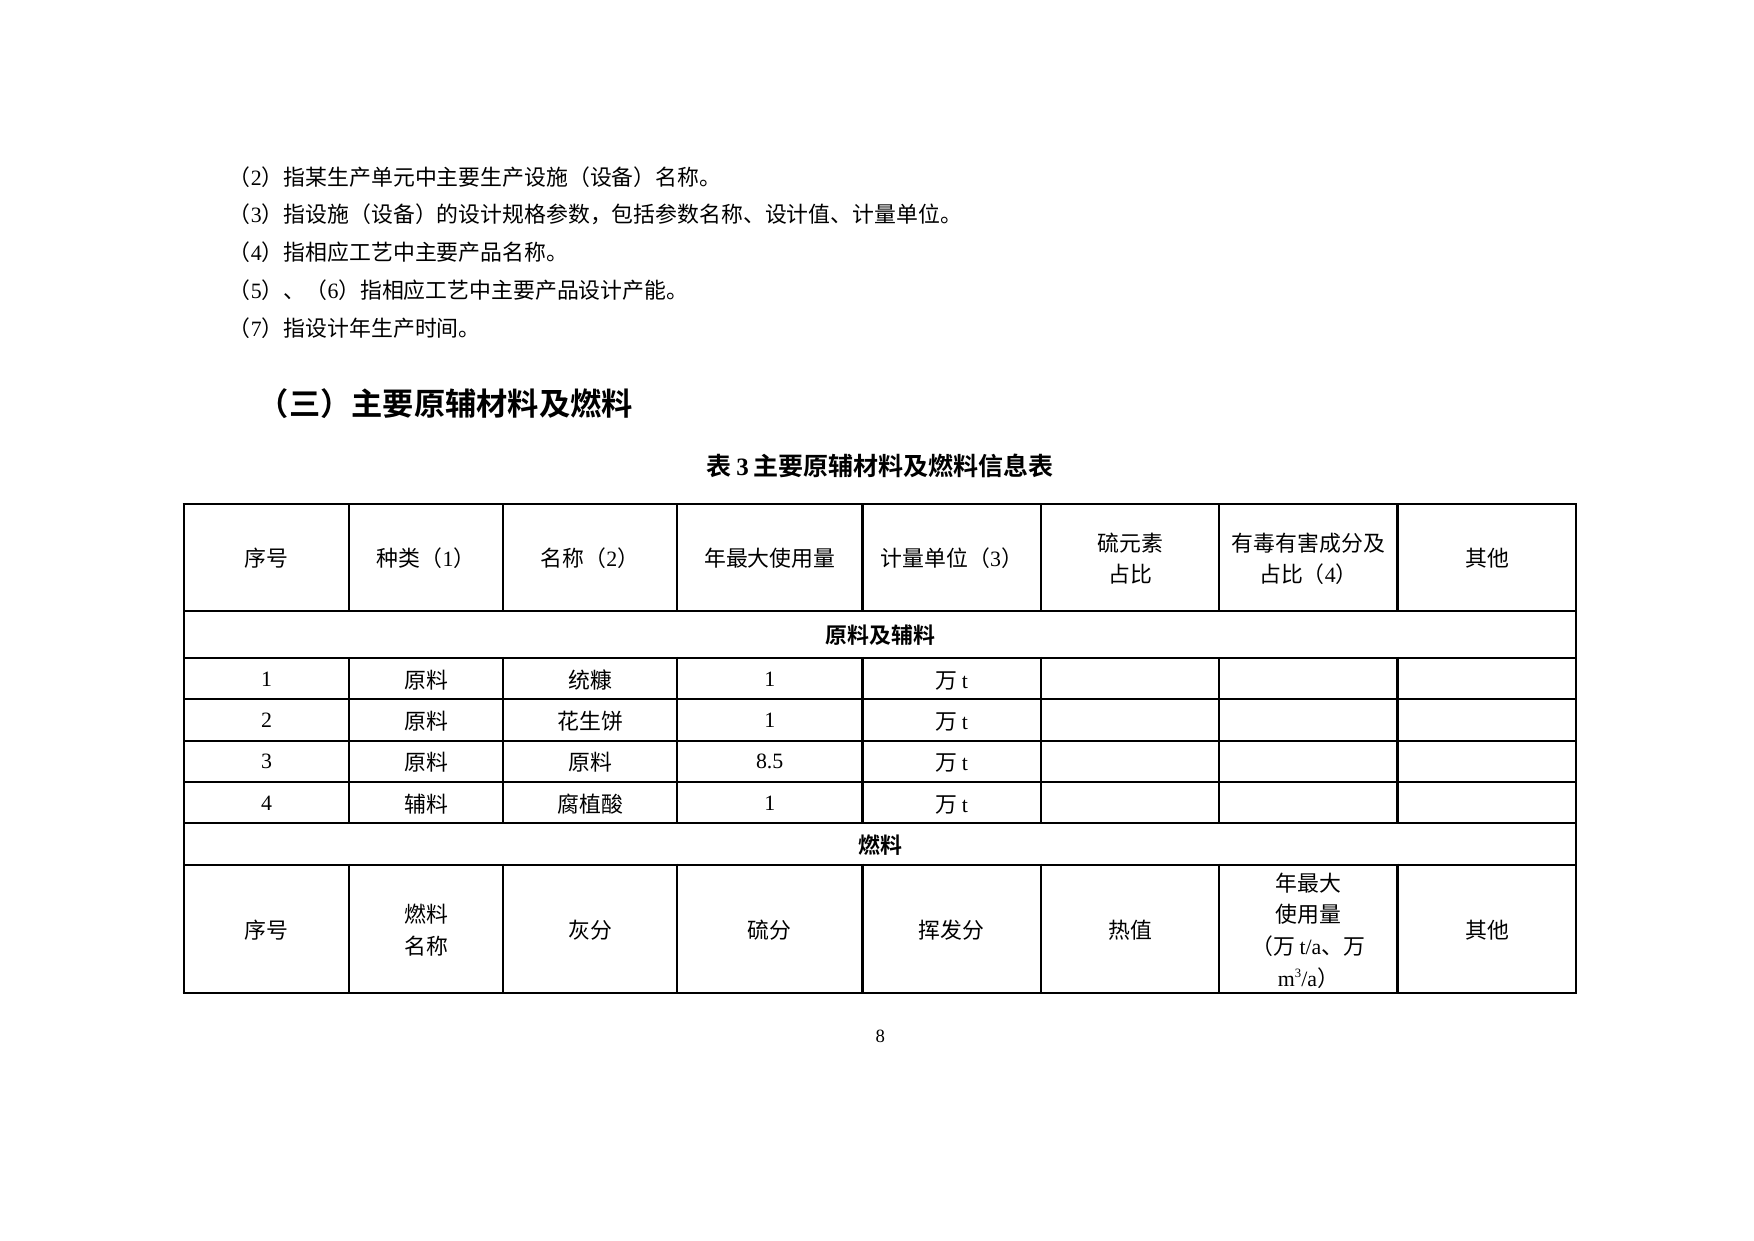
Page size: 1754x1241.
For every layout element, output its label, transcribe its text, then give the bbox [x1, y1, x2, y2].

table_cell 2 [185, 700, 348, 739]
table_cell 燃料 [185, 824, 1575, 863]
table_cell 燃料 名称 [350, 866, 502, 992]
table_cell [1399, 783, 1575, 822]
table_cell 原料 [350, 742, 502, 781]
table_cell 1 [678, 659, 861, 698]
text （三）主要原辅材料及燃料 [195, 379, 1565, 424]
table_cell [1399, 659, 1575, 698]
table_cell [1220, 742, 1396, 781]
table_cell 灰分 [504, 866, 676, 992]
text （2）指某生产单元中主要生产设施（设备）名称。 [195, 159, 1565, 191]
table_cell 其他 [1399, 866, 1575, 992]
table_cell [1220, 659, 1396, 698]
table_cell 3 [185, 742, 348, 781]
table_cell [1042, 783, 1218, 822]
table_cell 原料 [350, 659, 502, 698]
table_cell [1220, 783, 1396, 822]
text （4）指相应工艺中主要产品名称。 [195, 235, 1565, 267]
table_cell 万t [864, 700, 1040, 739]
table_cell 1 [185, 659, 348, 698]
table_header 名称（2） [504, 505, 676, 609]
table_cell 辅料 [350, 783, 502, 822]
table_cell 年最大 使用量 （万t/a、万m3/a） [1220, 866, 1396, 992]
text （5）、（6）指相应工艺中主要产品设计产能。 [195, 273, 1565, 305]
table_cell 4 [185, 783, 348, 822]
table_cell 花生饼 [504, 700, 676, 739]
table_header 种类（1） [350, 505, 502, 609]
table_cell 热值 [1042, 866, 1218, 992]
table_cell 万t [864, 742, 1040, 781]
text （7）指设计年生产时间。 [195, 311, 1565, 343]
table_cell [1042, 742, 1218, 781]
text （3）指设施（设备）的设计规格参数，包括参数名称、设计值、计量单位。 [195, 197, 1565, 229]
table_header 计量单位（3） [864, 505, 1040, 609]
text 表3主要原辅材料及燃料信息表 [195, 447, 1565, 483]
table_cell [1042, 659, 1218, 698]
table_header 序号 [185, 505, 348, 609]
table_cell 原料 [350, 700, 502, 739]
table_cell [1042, 700, 1218, 739]
table_cell 挥发分 [864, 866, 1040, 992]
table_cell 万t [864, 659, 1040, 698]
table_cell 原料及辅料 [185, 612, 1575, 657]
table_cell 万t [864, 783, 1040, 822]
table_cell 1 [678, 783, 861, 822]
table_cell 1 [678, 700, 861, 739]
table_header 其他 [1399, 505, 1575, 609]
table_cell 硫分 [678, 866, 861, 992]
table_cell 序号 [185, 866, 348, 992]
table_cell 原料 [504, 742, 676, 781]
table_cell [1399, 742, 1575, 781]
table_header 年最大使用量 [678, 505, 861, 609]
table_cell [1220, 700, 1396, 739]
table_cell 腐植酸 [504, 783, 676, 822]
table_cell [1399, 700, 1575, 739]
table_header 有毒有害成分及占比（4） [1220, 505, 1396, 609]
table_cell 统糠 [504, 659, 676, 698]
table_cell 8.5 [678, 742, 861, 781]
table_header 硫元素 占比 [1042, 505, 1218, 609]
